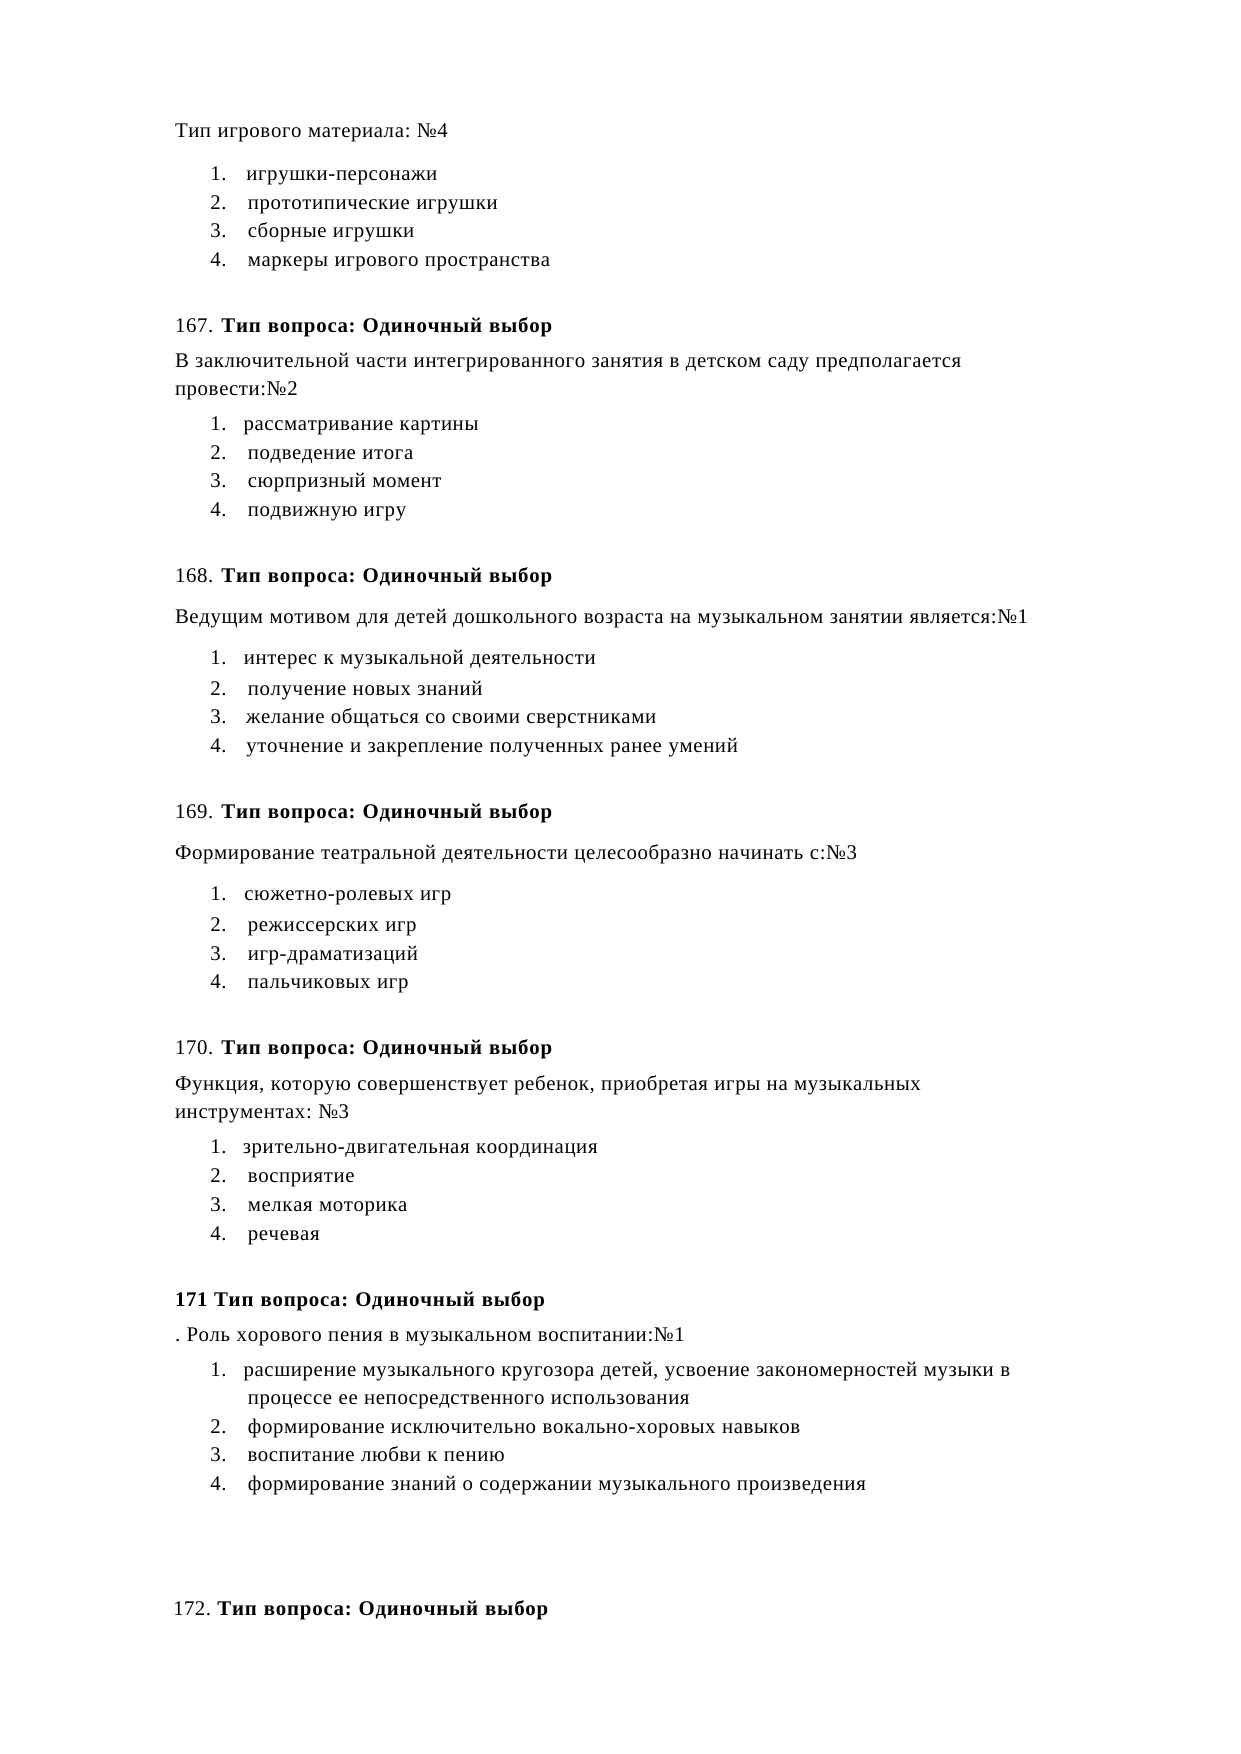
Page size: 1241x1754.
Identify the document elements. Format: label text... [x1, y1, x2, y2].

list режиссерских игр [210, 909, 1132, 937]
list уточнение и закрепление полученных ранее умений [210, 730, 1132, 758]
list речевая [210, 1217, 1132, 1246]
list получение новых знаний [210, 673, 1132, 701]
text 172. Тип вопроса: Одиночный выбор [173, 1598, 549, 1619]
list формирование знаний о содержании музыкального произведения [210, 1468, 1132, 1496]
list прототипические игрушки [210, 187, 1132, 215]
list Тип вопроса: Одиночный выбор [175, 549, 1132, 591]
list рассматривание картины [210, 408, 1132, 436]
list интерес к музыкальной деятельности [210, 632, 1132, 673]
text . Роль хорового пения в музыкальном воспитании:№1 [175, 1325, 1132, 1346]
text Функция, которую совершенствует ребенок, приобретая игры на музыкальных инструментах: №3 [175, 1067, 1103, 1124]
list зрительно-двигательная координация [210, 1130, 1132, 1159]
list сборные игрушки [210, 215, 1132, 244]
list Тип вопроса: Одиночный выбор [175, 1038, 1132, 1059]
list желание общаться со своими сверстниками [210, 701, 1132, 730]
list сюжетно-ролевых игр [210, 868, 1132, 909]
text Тип игрового материала: №4 [175, 121, 1132, 142]
text Ведущим мотивом для детей дошкольного возраста на музыкальном занятии является:№1 [175, 591, 1132, 632]
list пальчиковых игр [210, 966, 1132, 994]
text Формирование театральной деятельности целесообразно начинать с:№3 [175, 827, 1132, 868]
list сюрпризный момент [210, 465, 1132, 493]
list подвижную игру [210, 493, 1132, 522]
list маркеры игрового пространства [210, 244, 1132, 272]
list игр-драматизаций [210, 937, 1132, 966]
list Тип вопроса: Одиночный выбор [175, 316, 1132, 337]
list Тип вопроса: Одиночный выбор [175, 786, 1132, 827]
list формирование исключительно вокально-хоровых навыков [210, 1411, 1132, 1439]
list мелкая моторика [210, 1188, 1132, 1217]
list восприятие [210, 1159, 1132, 1188]
list расширение музыкального кругозора детей, усвоение закономерностей музыки в процессе ее непосредственного использования [210, 1353, 1103, 1411]
list игрушки-персонажи [210, 158, 1132, 187]
list подведение итога [210, 436, 1132, 465]
text 171 Тип вопроса: Одиночный выбор [175, 1290, 1132, 1311]
text В заключительной части интегрированного занятия в детском саду предполагается провести:№2 [175, 344, 1103, 402]
list воспитание любви к пению [210, 1439, 1132, 1468]
